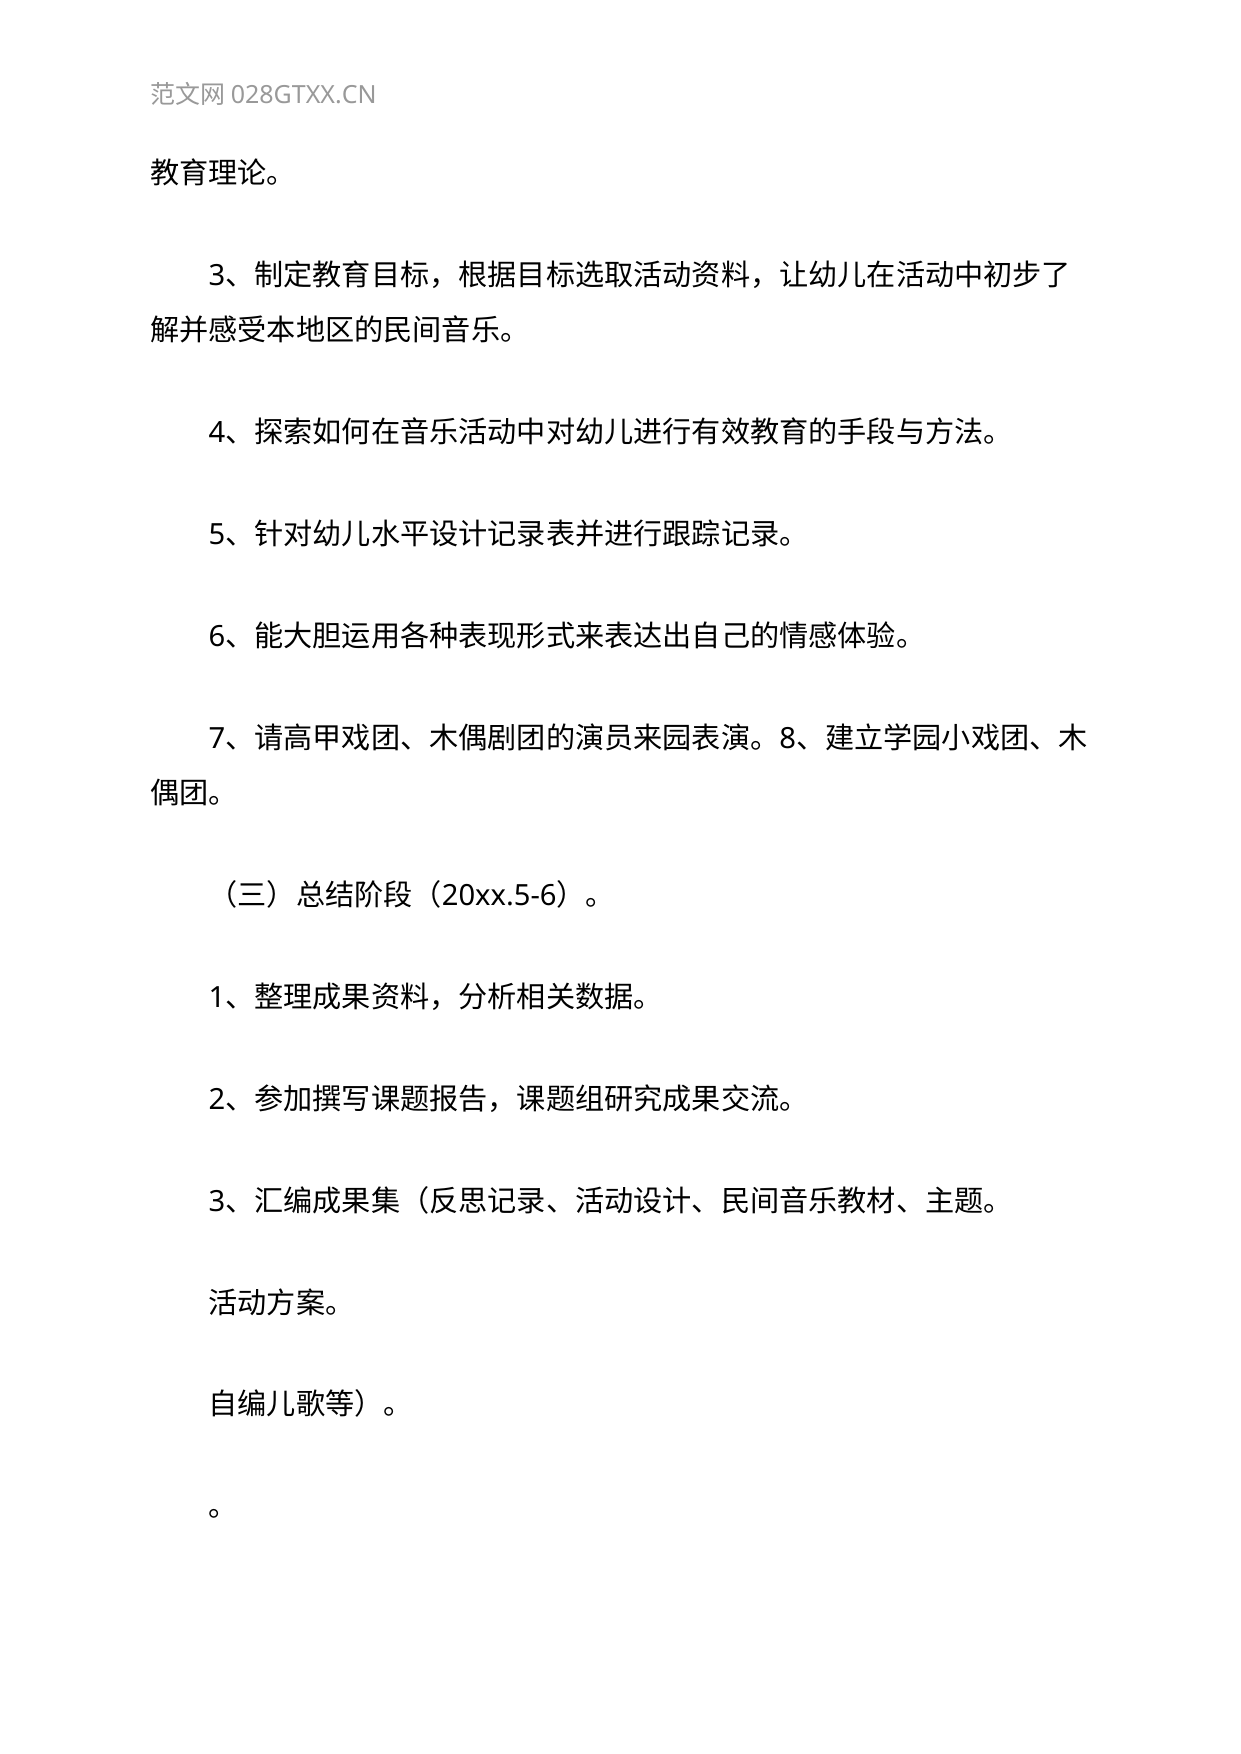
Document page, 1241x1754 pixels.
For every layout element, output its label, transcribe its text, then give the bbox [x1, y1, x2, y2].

text 自编儿歌等）。 [150, 1381, 1090, 1423]
text 2、参加撰写课题报告，课题组研究成果交流。 [150, 1075, 1090, 1118]
text 4、探索如何在音乐活动中对幼儿进行有效教育的手段与方法。 [150, 408, 1090, 451]
text 7、请高甲戏团、木偶剧团的演员来园表演。8、建立学园小戏团、木偶团。 [150, 714, 1090, 812]
text （三）总结阶段（20xx.5-6）。 [150, 871, 1090, 914]
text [150, 150, 1090, 192]
text 6、能大胆运用各种表现形式来表达出自己的情感体验。 [150, 612, 1090, 655]
text 3、制定教育目标，根据目标选取活动资料，让幼儿在活动中初步了解并感受本地区的民间音乐。 [150, 252, 1090, 349]
text 活动方案。 [150, 1279, 1090, 1321]
text 5、针对幼儿水平设计记录表并进行跟踪记录。 [150, 511, 1090, 553]
text 。 [150, 1483, 1090, 1525]
text 1、整理成果资料，分析相关数据。 [150, 973, 1090, 1016]
text 3、汇编成果集（反思记录、活动设计、民间音乐教材、主题。 [150, 1177, 1090, 1219]
